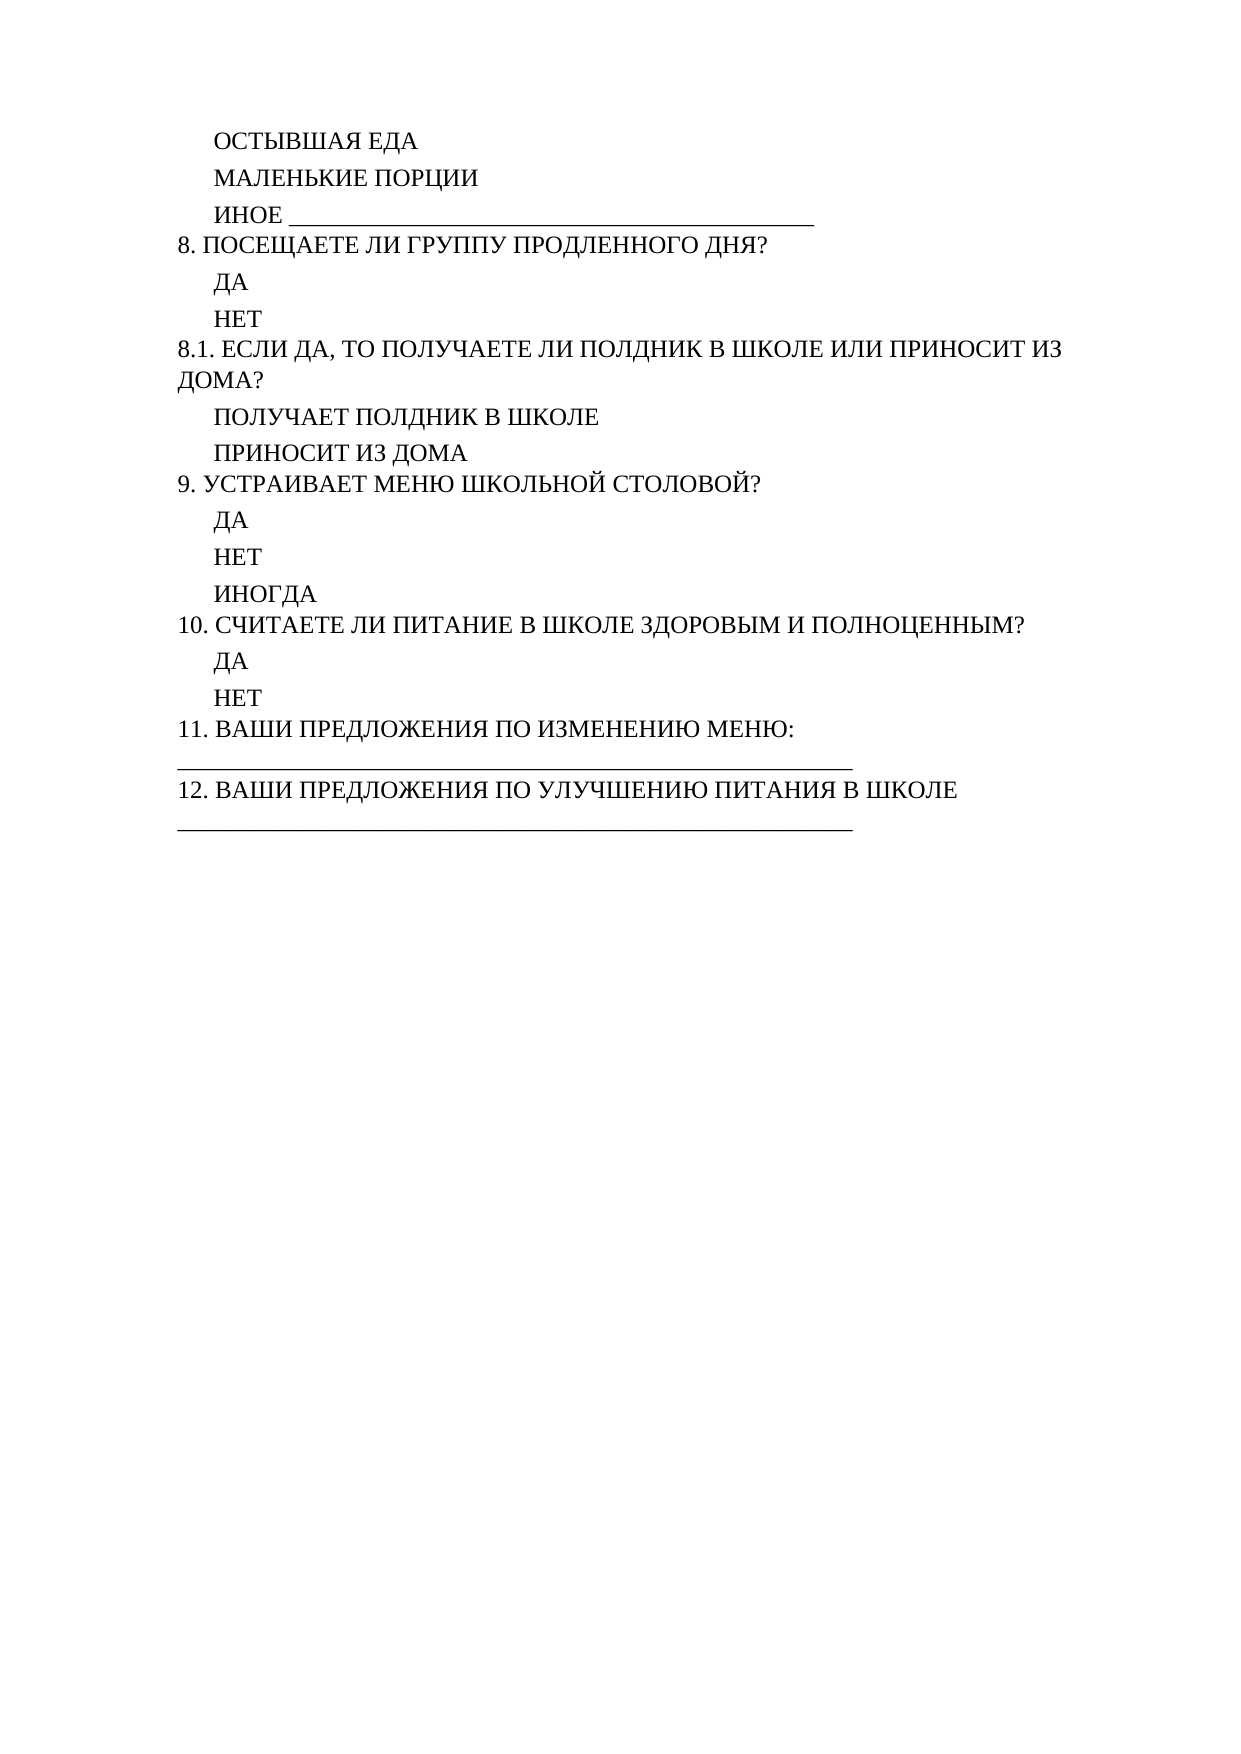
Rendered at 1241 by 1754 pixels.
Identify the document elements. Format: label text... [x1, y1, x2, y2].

text НЕТ [177, 534, 1152, 571]
text 10. СЧИТАЕТЕ ЛИ ПИТАНИЕ В ШКОЛЕ ЗДОРОВЫМ И ПОЛНОЦЕННЫМ? [177, 608, 1152, 638]
text 8. ПОСЕЩАЕТЕ ЛИ ГРУППУ ПРОДЛЕННОГО ДНЯ? [177, 228, 1152, 259]
text НЕТ [177, 296, 1152, 332]
text 11. ВАШИ ПРЕДЛОЖЕНИЯ ПО ИЗМЕНЕНИЮ МЕНЮ: [177, 712, 1152, 742]
text ______________________________________________________ [177, 742, 1152, 773]
text ______________________________________________________ [177, 803, 1152, 834]
text ИНОЕ __________________________________________ [177, 192, 1152, 228]
text НЕТ [177, 675, 1152, 712]
text 8.1. ЕСЛИ ДА, ТО ПОЛУЧАЕТЕ ЛИ ПОЛДНИК В ШКОЛЕ ИЛИ ПРИНОСИТ ИЗ ДОМА? [177, 332, 1152, 393]
text ДА [177, 498, 1152, 534]
text МАЛЕНЬКИЕ ПОРЦИИ [177, 155, 1152, 192]
text ОСТЫВШАЯ ЕДА [177, 118, 1152, 155]
text ДА [177, 638, 1152, 675]
text 12. ВАШИ ПРЕДЛОЖЕНИЯ ПО УЛУЧШЕНИЮ ПИТАНИЯ В ШКОЛЕ [177, 773, 1152, 803]
text ПОЛУЧАЕТ ПОЛДНИК В ШКОЛЕ [177, 393, 1152, 430]
text ПРИНОСИТ ИЗ ДОМА [177, 430, 1152, 467]
text 9. УСТРАИВАЕТ МЕНЮ ШКОЛЬНОЙ СТОЛОВОЙ? [177, 467, 1152, 498]
text ДА [177, 259, 1152, 296]
text ИНОГДА [177, 571, 1152, 608]
